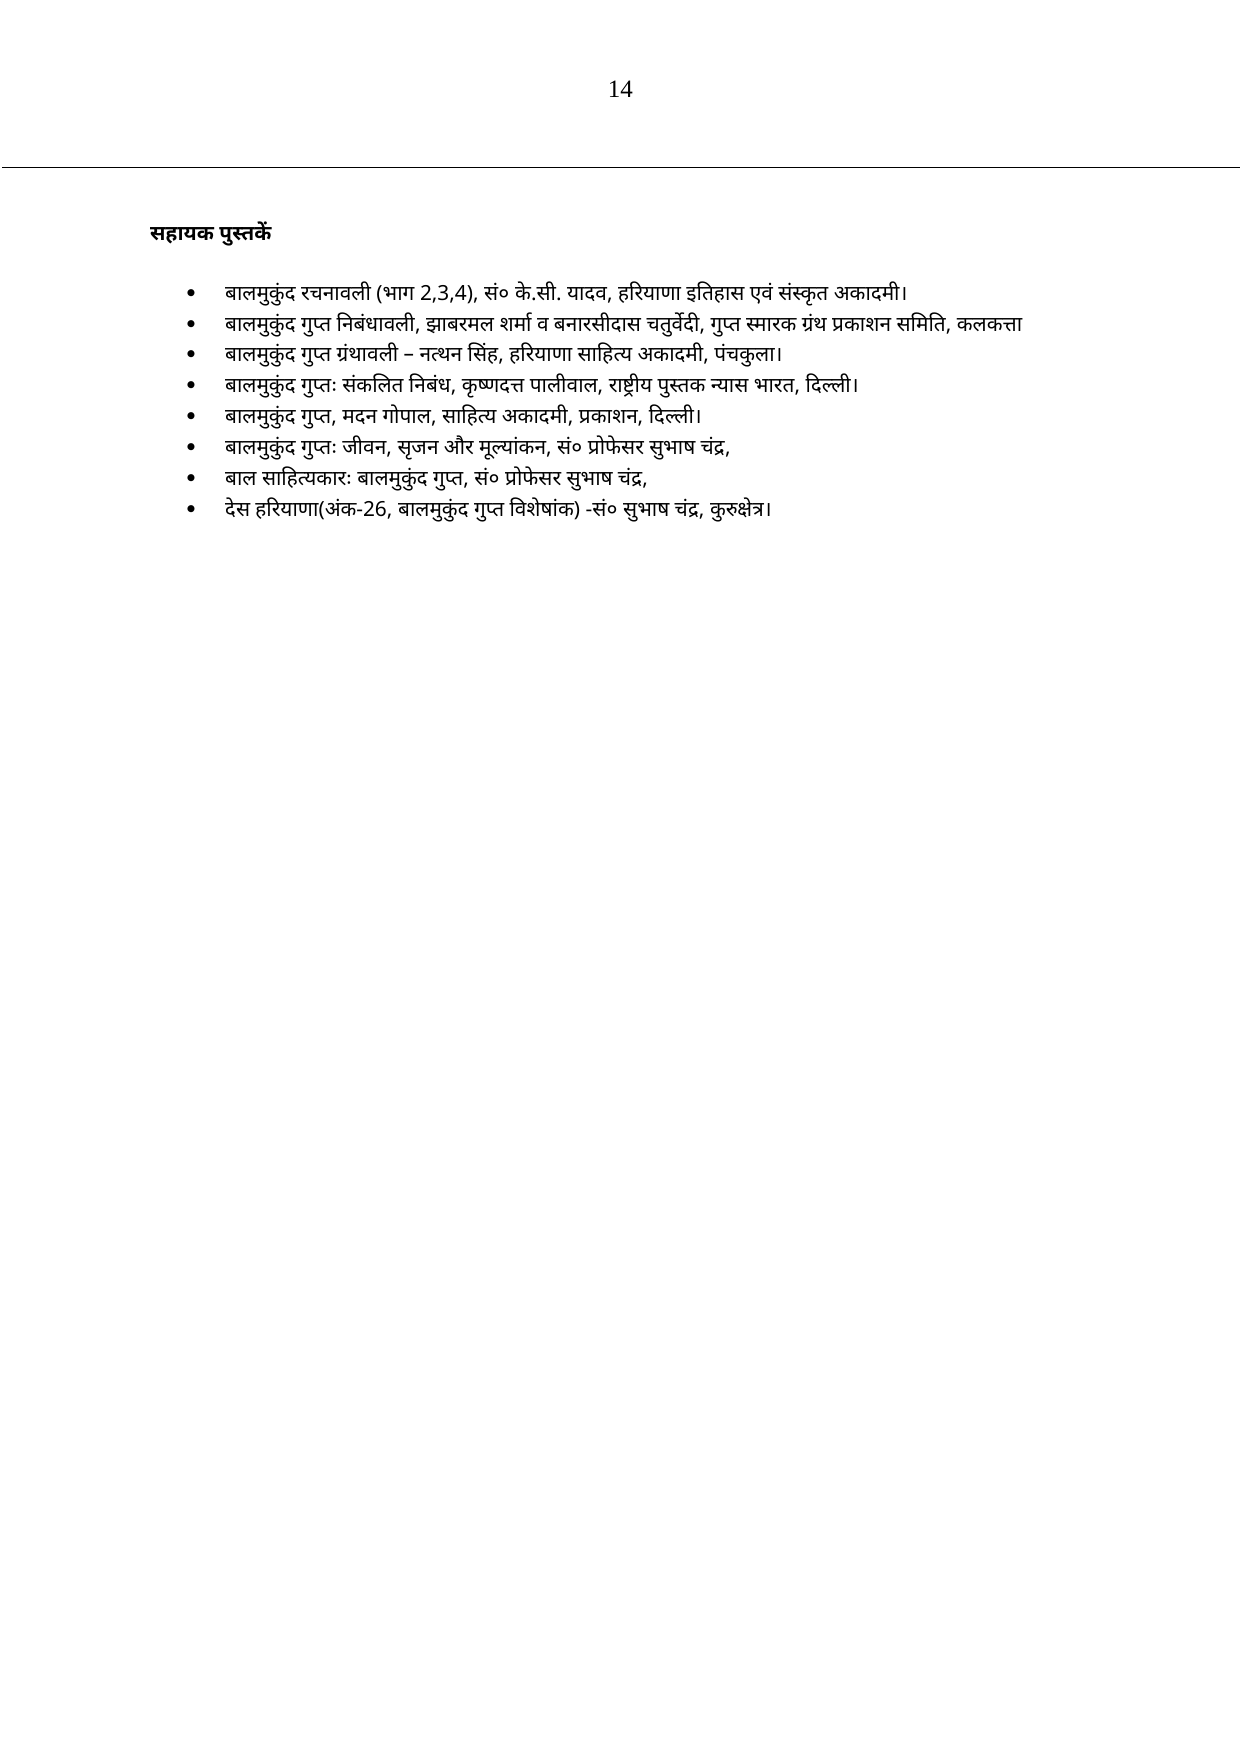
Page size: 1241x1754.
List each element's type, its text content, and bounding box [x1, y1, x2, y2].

list बालमुकुंद रचनावली (भाग 2,3,4), सं० के.सी. यादव, हरियाणा इतिहास एवं संस्कृत अकादमी। [187, 278, 1090, 309]
list बालमुकुंद गुप्त ग्रंथावली – नत्थन सिंह, हरियाणा साहित्य अकादमी, पंचकुला। [187, 339, 1090, 370]
list बालमुकुंद गुप्तः संकलित निबंध, कृष्णदत्त पालीवाल, राष्ट्रीय पुस्तक न्यास भारत, दिल्ली। [187, 370, 1090, 401]
list देस हरियाणा(अंक-26, बालमुकुंद गुप्त विशेषांक) -सं० सुभाष चंद्र, कुरुक्षेत्र। [187, 494, 1090, 524]
text सहायक पुस्तकें [150, 222, 1090, 249]
list बाल साहित्यकारः बालमुकुंद गुप्त, सं० प्रोफेसर सुभाष चंद्र, [187, 463, 1090, 494]
list बालमुकुंद गुप्तः जीवन, सृजन और मूल्यांकन, सं० प्रोफेसर सुभाष चंद्र, [187, 432, 1090, 463]
list बालमुकुंद गुप्त, मदन गोपाल, साहित्य अकादमी, प्रकाशन, दिल्ली। [187, 401, 1090, 432]
list बालमुकुंद गुप्त निबंधावली, झाबरमल शर्मा व बनारसीदास चतुर्वेदी, गुप्त स्मारक ग्रंथ प्रकाशन समिति, कलकत्ता [187, 309, 1090, 339]
